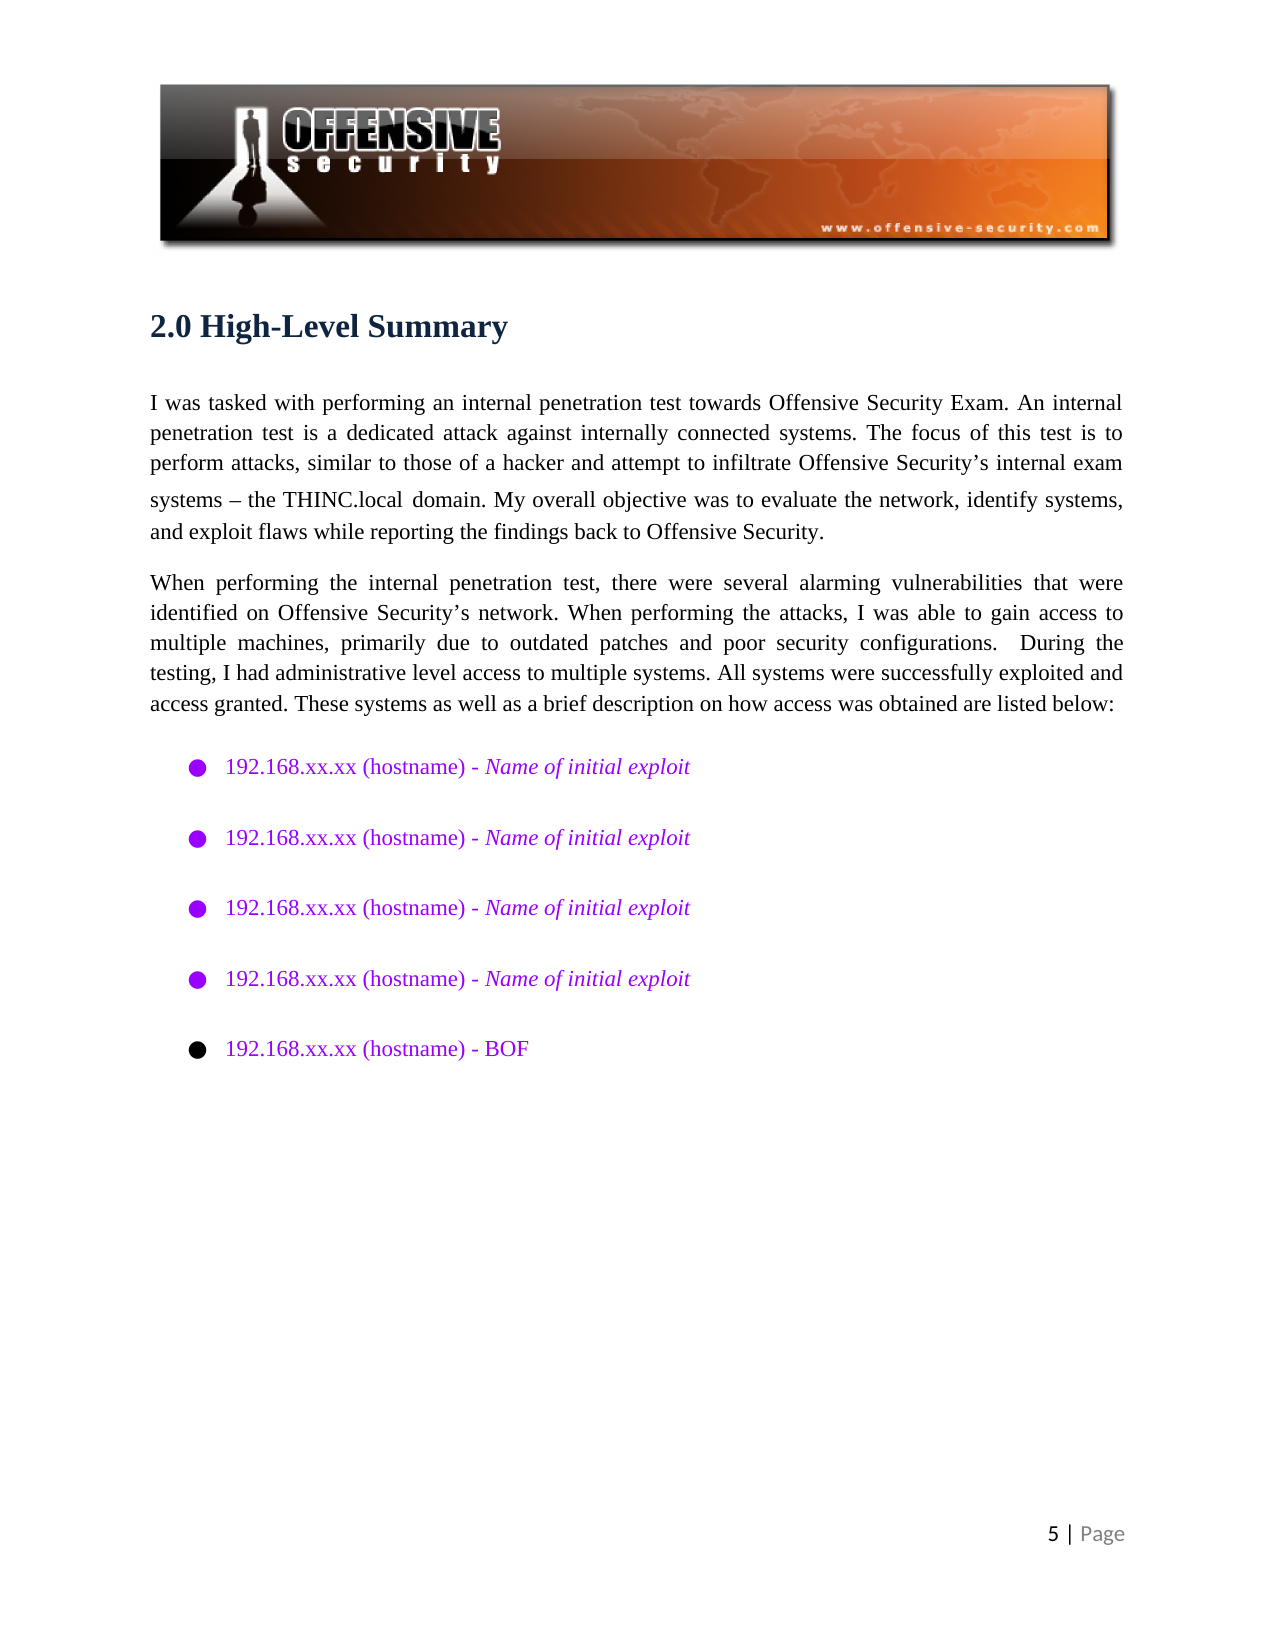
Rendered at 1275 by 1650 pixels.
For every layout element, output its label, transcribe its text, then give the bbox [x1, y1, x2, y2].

list 192.168.xx.xx (hostname) - BOF [187, 1022, 1125, 1069]
list 192.168.xx.xx (hostname) - Name of initial exploit [187, 882, 1125, 928]
text I was tasked with performing an internal penetration test towards Offensive Security Exam. An internal penetration test is a dedicated attack against internally connected systems. The focus of this test is to perform attacks, similar to those of a hacker and attempt to infiltrate Offensive Security’s internal exam systems – the THINC.local domain. My overall objective was to evaluate the network, identify systems, and exploit flaws while reporting the findings back to Offensive Security. [150, 389, 1125, 544]
subtitle 2.0 High-Level Summary [150, 306, 1125, 344]
picture [150, 75, 1125, 257]
list 192.168.xx.xx (hostname) - Name of initial exploit [187, 811, 1125, 858]
text When performing the internal penetration test, there were several alarming vulnerabilities that were identified on Offensive Security’s network. When performing the attacks, I was able to gain access to multiple machines, primarily due to outdated patches and poor security configurations. During the testing, I had administrative level access to multiple systems. All systems were successfully exploited and access granted. These systems as well as a brief description on how access was obtained are listed below: [150, 569, 1125, 716]
list 192.168.xx.xx (hostname) - Name of initial exploit [187, 952, 1125, 999]
list 192.168.xx.xx (hostname) - Name of initial exploit [187, 741, 1125, 788]
